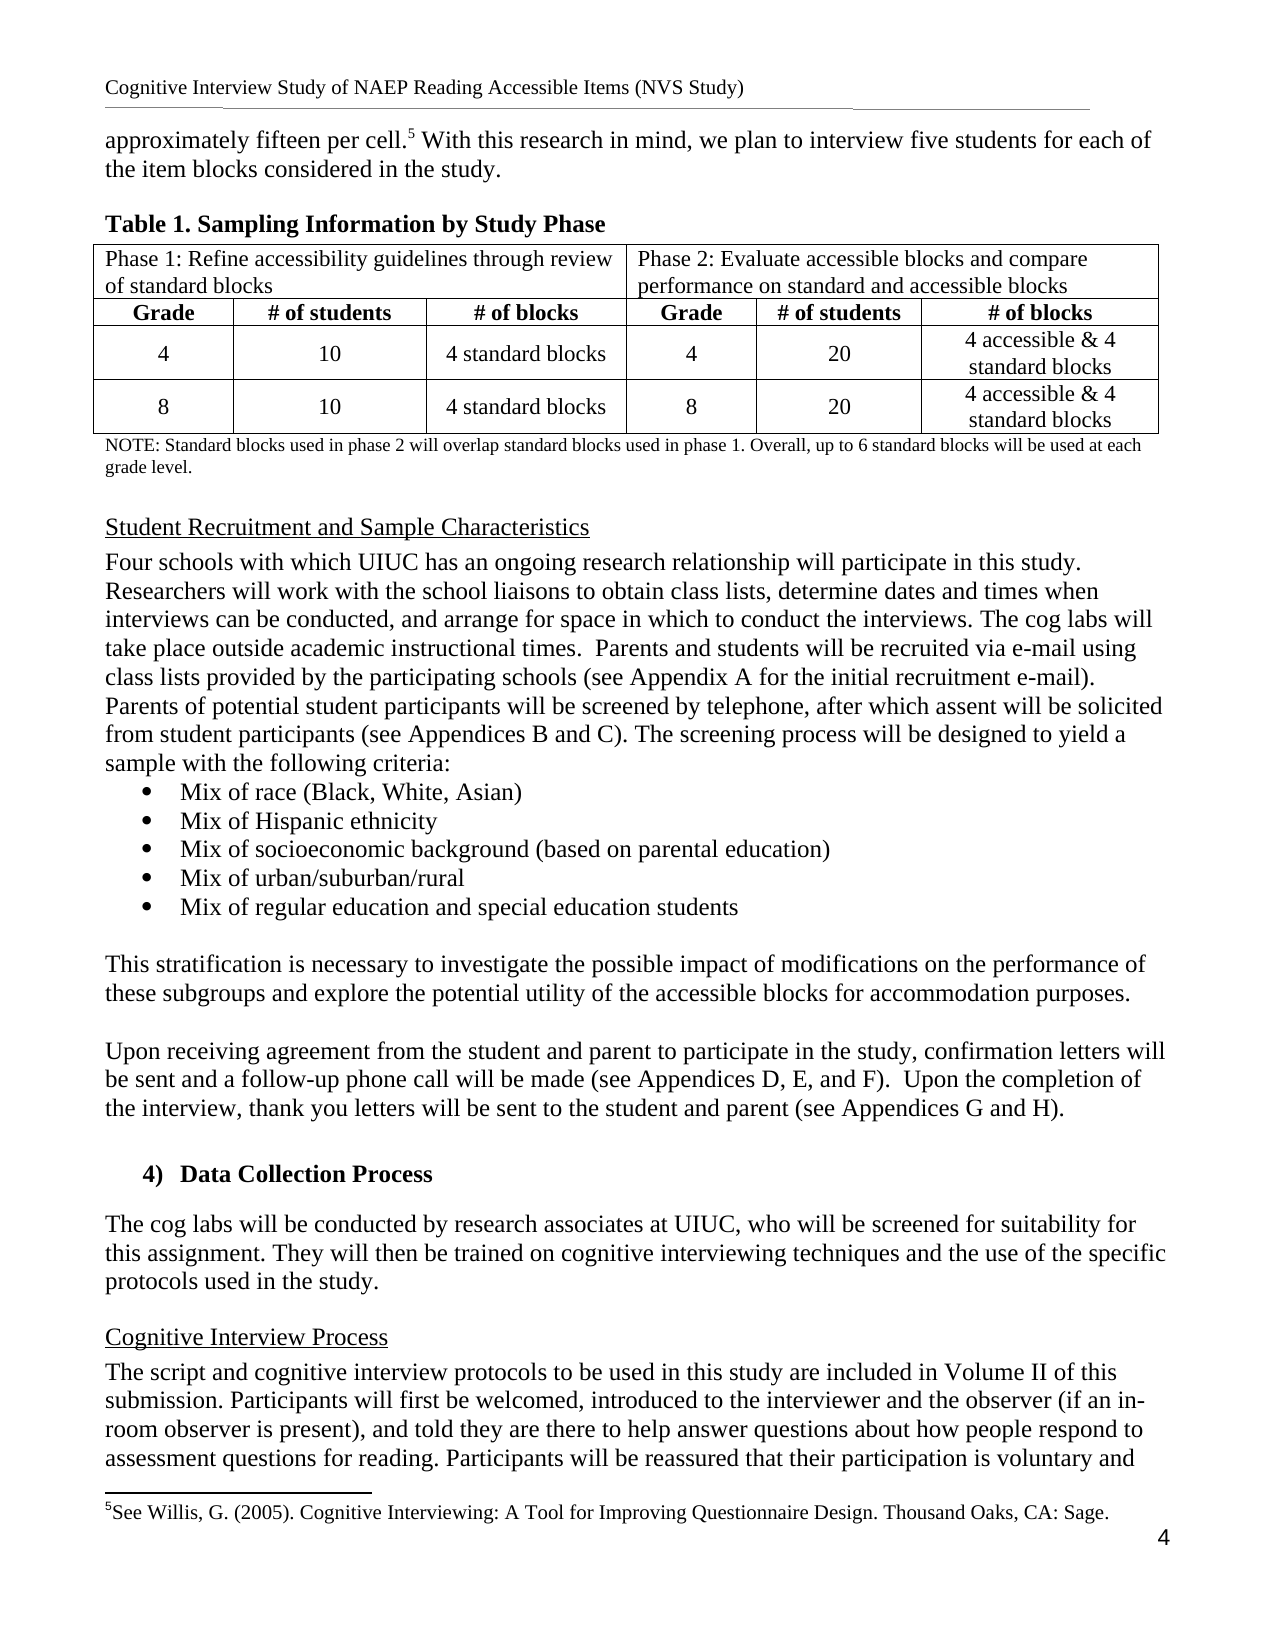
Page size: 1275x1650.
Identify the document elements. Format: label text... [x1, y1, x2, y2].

table_cell Grade [627, 299, 756, 325]
subtitle Data Collection Process [142, 1159, 1170, 1188]
text Four schools with which UIUC has an ongoing research relationship will participate in this study. Researchers will work with the school liaisons to obtain class lists, determine dates and times when interviews can be conducted, and arrange for space in which to conduct the interviews. The cog labs will take place outside academic instructional times. Parents and students will be recruited via e-mail using class lists provided by the participating schools (see Appendix A for the initial recruitment e-mail). Parents of potential student participants will be screened by telephone, after which assent will be solicited from student participants (see Appendices B and C). The screening process will be designed to yield a sample with the following criteria: [105, 547, 1170, 777]
table_cell 8 [627, 380, 756, 433]
table_cell 4 standard blocks [427, 380, 626, 433]
text NOTE: Standard blocks used in phase 2 will overlap standard blocks used in phase 1. Overall, up to 6 standard blocks will be used at each grade level. [105, 434, 1170, 477]
list Mix of Hispanic ethnicity [142, 806, 1170, 834]
list Mix of race (Black, White, Asian) [142, 777, 1170, 806]
list Mix of socioeconomic background (based on parental education) [142, 834, 1170, 863]
text The cog labs will be conducted by research associates at UIUC, who will be screened for suitability for this assignment. They will then be trained on cognitive interviewing techniques and the use of the specific protocols used in the study. [105, 1209, 1170, 1295]
table_cell 4 [627, 326, 756, 379]
table_cell 10 [234, 380, 426, 433]
table_cell 8 [94, 380, 233, 433]
table_cell Grade [94, 299, 233, 325]
text This stratification is necessary to investigate the possible impact of modifications on the performance of these subgroups and explore the potential utility of the accessible blocks for accommodation purposes. [105, 949, 1170, 1007]
table_cell 20 [757, 326, 921, 379]
table_cell # of students [757, 299, 921, 325]
subtitle Cognitive Interview Process [105, 1322, 1170, 1350]
subtitle Student Recruitment and Sample Characteristics [105, 512, 1170, 541]
table_cell 4 standard blocks [427, 326, 626, 379]
table_header Phase 2: Evaluate accessible blocks and compare performance on standard and accessible blocks [627, 245, 1158, 298]
table_cell # of blocks [427, 299, 626, 325]
text Table 1. Sampling Information by Study Phase [105, 209, 1170, 238]
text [105, 125, 1170, 183]
table_header Phase 1: Refine accessibility guidelines through review of standard blocks [94, 245, 626, 298]
table_cell 20 [757, 380, 921, 433]
table_cell # of blocks [922, 299, 1158, 325]
list Mix of urban/suburban/rural [142, 863, 1170, 892]
text Upon receiving agreement from the student and parent to participate in the study, confirmation letters will be sent and a follow-up phone call will be made (see Appendices D, E, and F). Upon the completion of the interview, thank you letters will be sent to the student and parent (see Appendices G and H). [105, 1036, 1170, 1122]
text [105, 1357, 1170, 1472]
table_cell 10 [234, 326, 426, 379]
list Mix of regular education and special education students [142, 892, 1170, 921]
table_cell # of students [234, 299, 426, 325]
table_cell 4 accessible & 4 standard blocks [922, 380, 1158, 433]
table_cell 4 [94, 326, 233, 379]
table_cell 4 accessible & 4 standard blocks [922, 326, 1158, 379]
